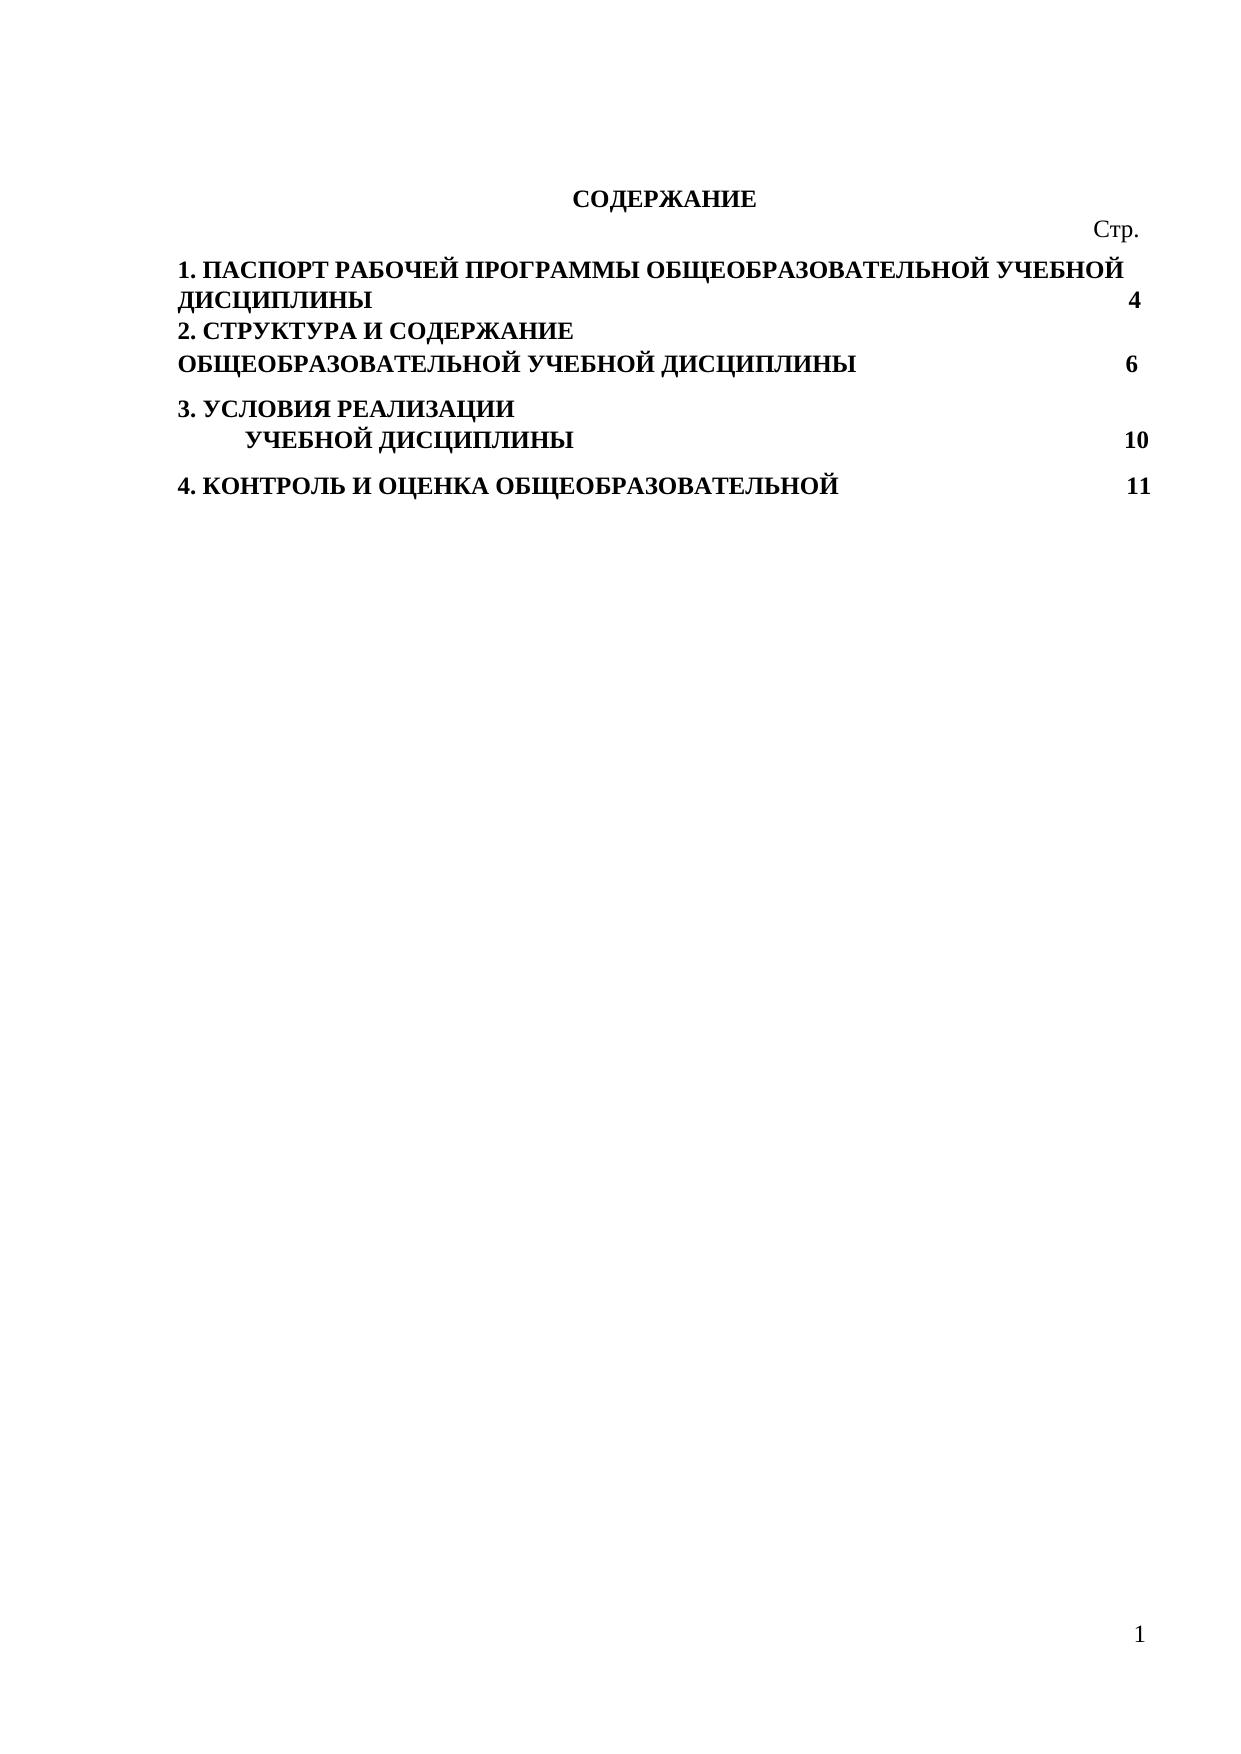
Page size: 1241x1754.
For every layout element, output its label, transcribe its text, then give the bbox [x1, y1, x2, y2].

subtitle УЧЕБНОЙ ДИСЦИПЛИНЫ 10 [244, 426, 1152, 454]
text Стр. [176, 214, 1152, 243]
subtitle ОБЩЕОБРАЗОВАТЕЛЬНОЙ УЧЕБНОЙ ДИСЦИПЛИНЫ 6 [177, 349, 1152, 378]
text 2. СТРУКТУРА И СОДЕРЖАНИЕ [177, 316, 1152, 344]
subtitle 4. КОНТРОЛЬ И ОЦЕНКА ОБЩЕОБРАЗОВАТЕЛЬНОЙ 11 [177, 471, 1152, 529]
text 3. УСЛОВИЯ РЕАЛИЗАЦИИ [177, 394, 1152, 423]
text СОДЕРЖАНИЕ [260, 184, 1069, 213]
text 1. ПАСПОРТ РАБОЧЕЙ ПРОГРАММЫ ОБЩЕОБРАЗОВАТЕЛЬНОЙ УЧЕБНОЙ ДИСЦИПЛИНЫ 4 [177, 255, 1152, 313]
